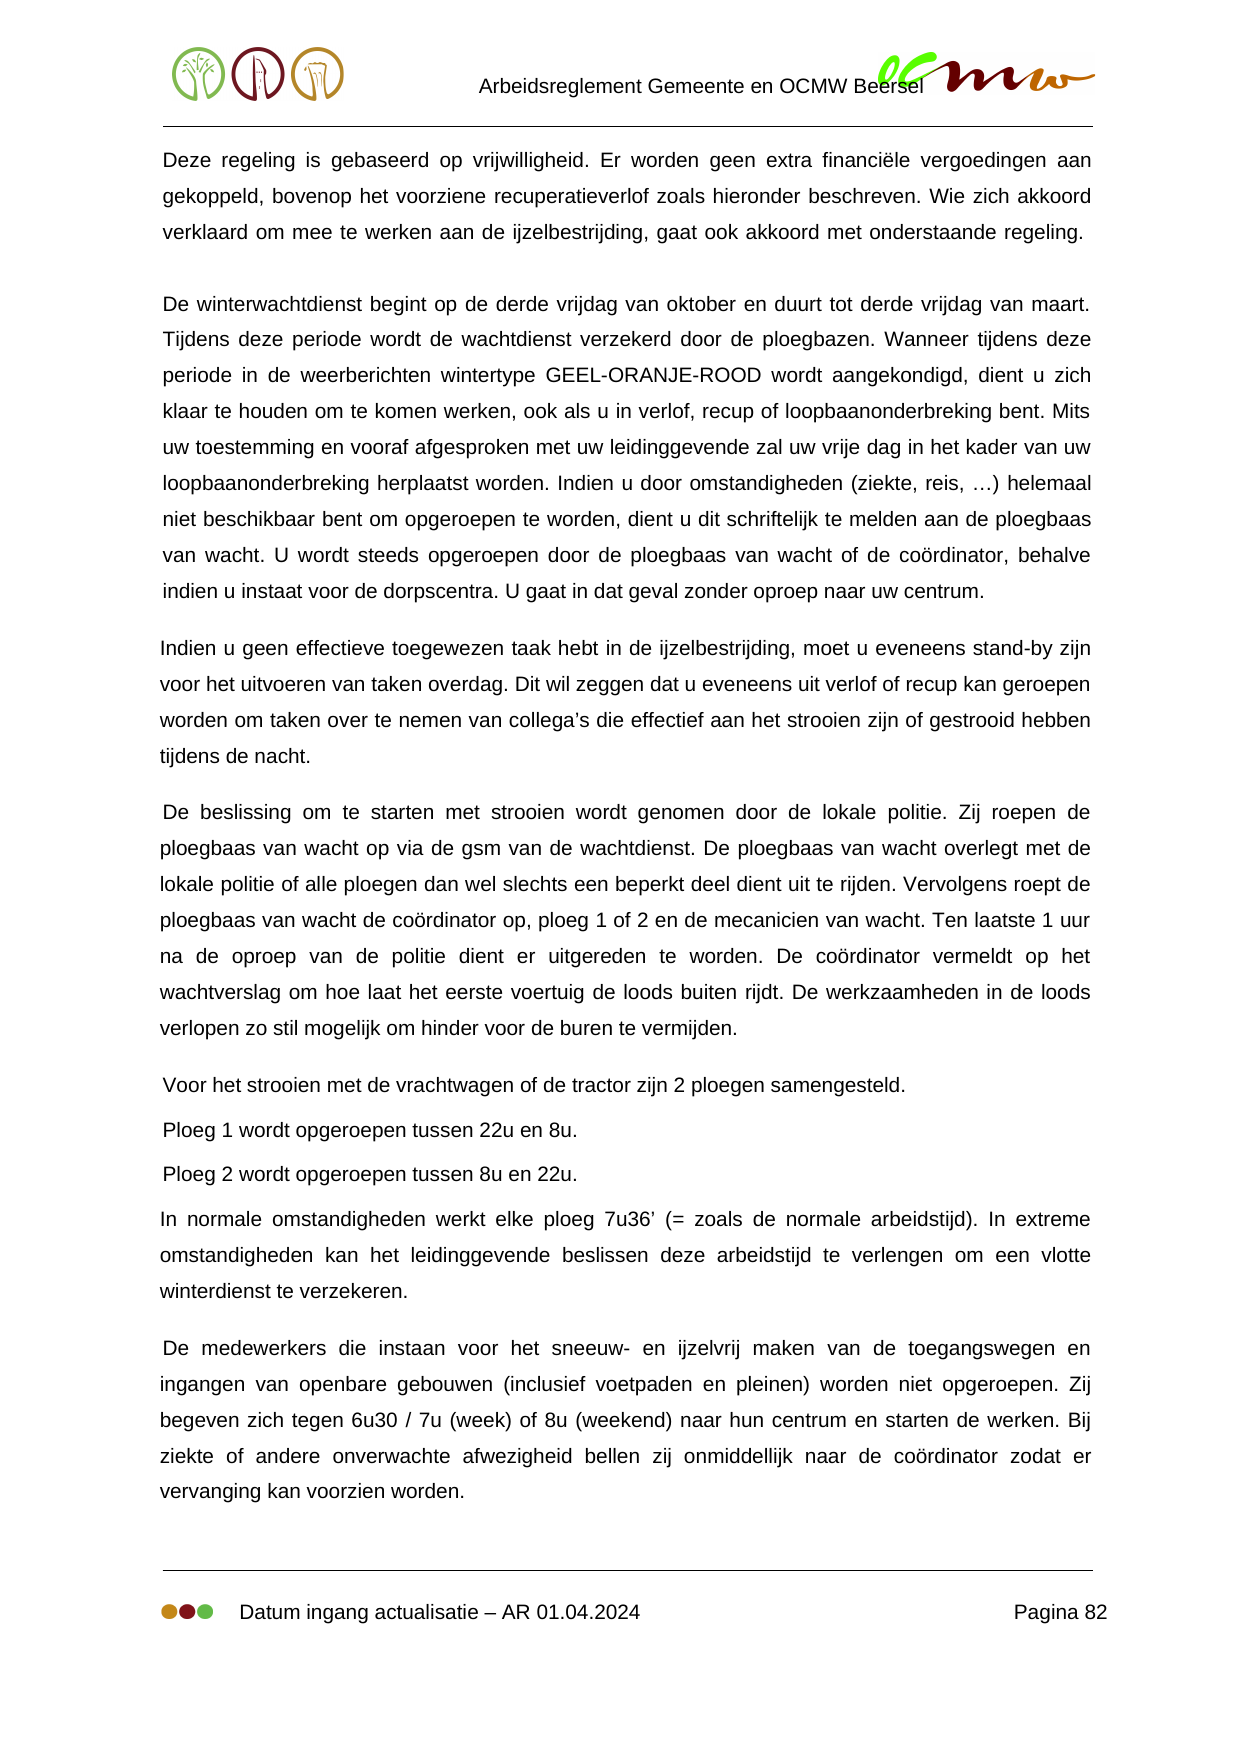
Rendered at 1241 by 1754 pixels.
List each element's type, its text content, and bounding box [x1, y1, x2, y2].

text Ploeg 1 wordt opgeroepen tussen 22u en 8u. [159, 1117, 1093, 1141]
picture [172, 47, 344, 101]
text Voor het strooien met de vrachtwagen of de tractor zijn 2 ploegen samengesteld. [159, 1073, 1093, 1097]
text Ploeg 2 wordt opgeroepen tussen 8u en 22u. [159, 1162, 1093, 1186]
text De medewerkers die instaan voor het sneeuw- en ijzelvrij maken van de toegangswegen en ingangen van openbare gebouwen (inclusief voetpaden en pleinen) worden niet opgeroepen. Zij begeven zich tegen 6u30 / 7u (week) of 8u (weekend) naar hun centrum en starten de werken. Bij ziekte of andere onverwachte afwezigheid bellen zij onmiddellijk naar de coördinator zodat er vervanging kan voorzien worden. [159, 1336, 1093, 1503]
picture [162, 1605, 213, 1619]
text De beslissing om te starten met strooien wordt genomen door de lokale politie. Zij roepen de ploegbaas van wacht op via de gsm van de wachtdienst. De ploegbaas van wacht overlegt met de lokale politie of alle ploegen dan wel slechts een beperkt deel dient uit te rijden. Vervolgens roept de ploegbaas van wacht de coördinator op, ploeg 1 of 2 en de mecanicien van wacht. Ten laatste 1 uur na de oproep van de politie dient er uitgereden te worden. De coördinator vermeldt op het wachtverslag om hoe laat het eerste voertuig de loods buiten rijdt. De werkzaamheden in de loods verlopen zo stil mogelijk om hinder voor de buren te vermijden. [159, 800, 1093, 1040]
picture [878, 52, 1096, 95]
text Deze regeling is gebaseerd op vrijwilligheid. Er worden geen extra financiële vergoedingen aan gekoppeld, bovenop het voorziene recuperatieverlof zoals hieronder beschreven. Wie zich akkoord verklaard om mee te werken aan de ijzelbestrijding, gaat ook akkoord met onderstaande regeling. De winterwachtdienst begint op de derde vrijdag van oktober en duurt tot derde vrijdag van maart. Tijdens deze periode wordt de wachtdienst verzekerd door de ploegbazen. Wanneer tijdens deze periode in de weerberichten wintertype GEEL-ORANJE-ROOD wordt aangekondigd, dient u zich klaar te houden om te komen werken, ook als u in verlof, recup of loopbaanonderbreking bent. Mits uw toestemming en vooraf afgesproken met uw leidinggevende zal uw vrije dag in het kader van uw loopbaanonderbreking herplaatst worden. Indien u door omstandigheden (ziekte, reis, …) helemaal niet beschikbaar bent om opgeroepen te worden, dient u dit schriftelijk te melden aan de ploegbaas van wacht. U wordt steeds opgeroepen door de ploegbaas van wacht of de coördinator, behalve indien u instaat voor de dorpscentra. U gaat in dat geval zonder oproep naar uw centrum. [162, 148, 1093, 603]
text Indien u geen effectieve toegewezen taak hebt in de ijzelbestrijding, moet u eveneens stand-by zijn voor het uitvoeren van taken overdag. Dit wil zeggen dat u eveneens uit verlof of recup kan geroepen worden om taken over te nemen van collega’s die effectief aan het strooien zijn of gestrooid hebben tijdens de nacht. [159, 636, 1093, 767]
text In normale omstandigheden werkt elke ploeg 7u36’ (= zoals de normale arbeidstijd). In extreme omstandigheden kan het leidinggevende beslissen deze arbeidstijd te verlengen om een vlotte winterdienst te verzekeren. [159, 1207, 1093, 1303]
